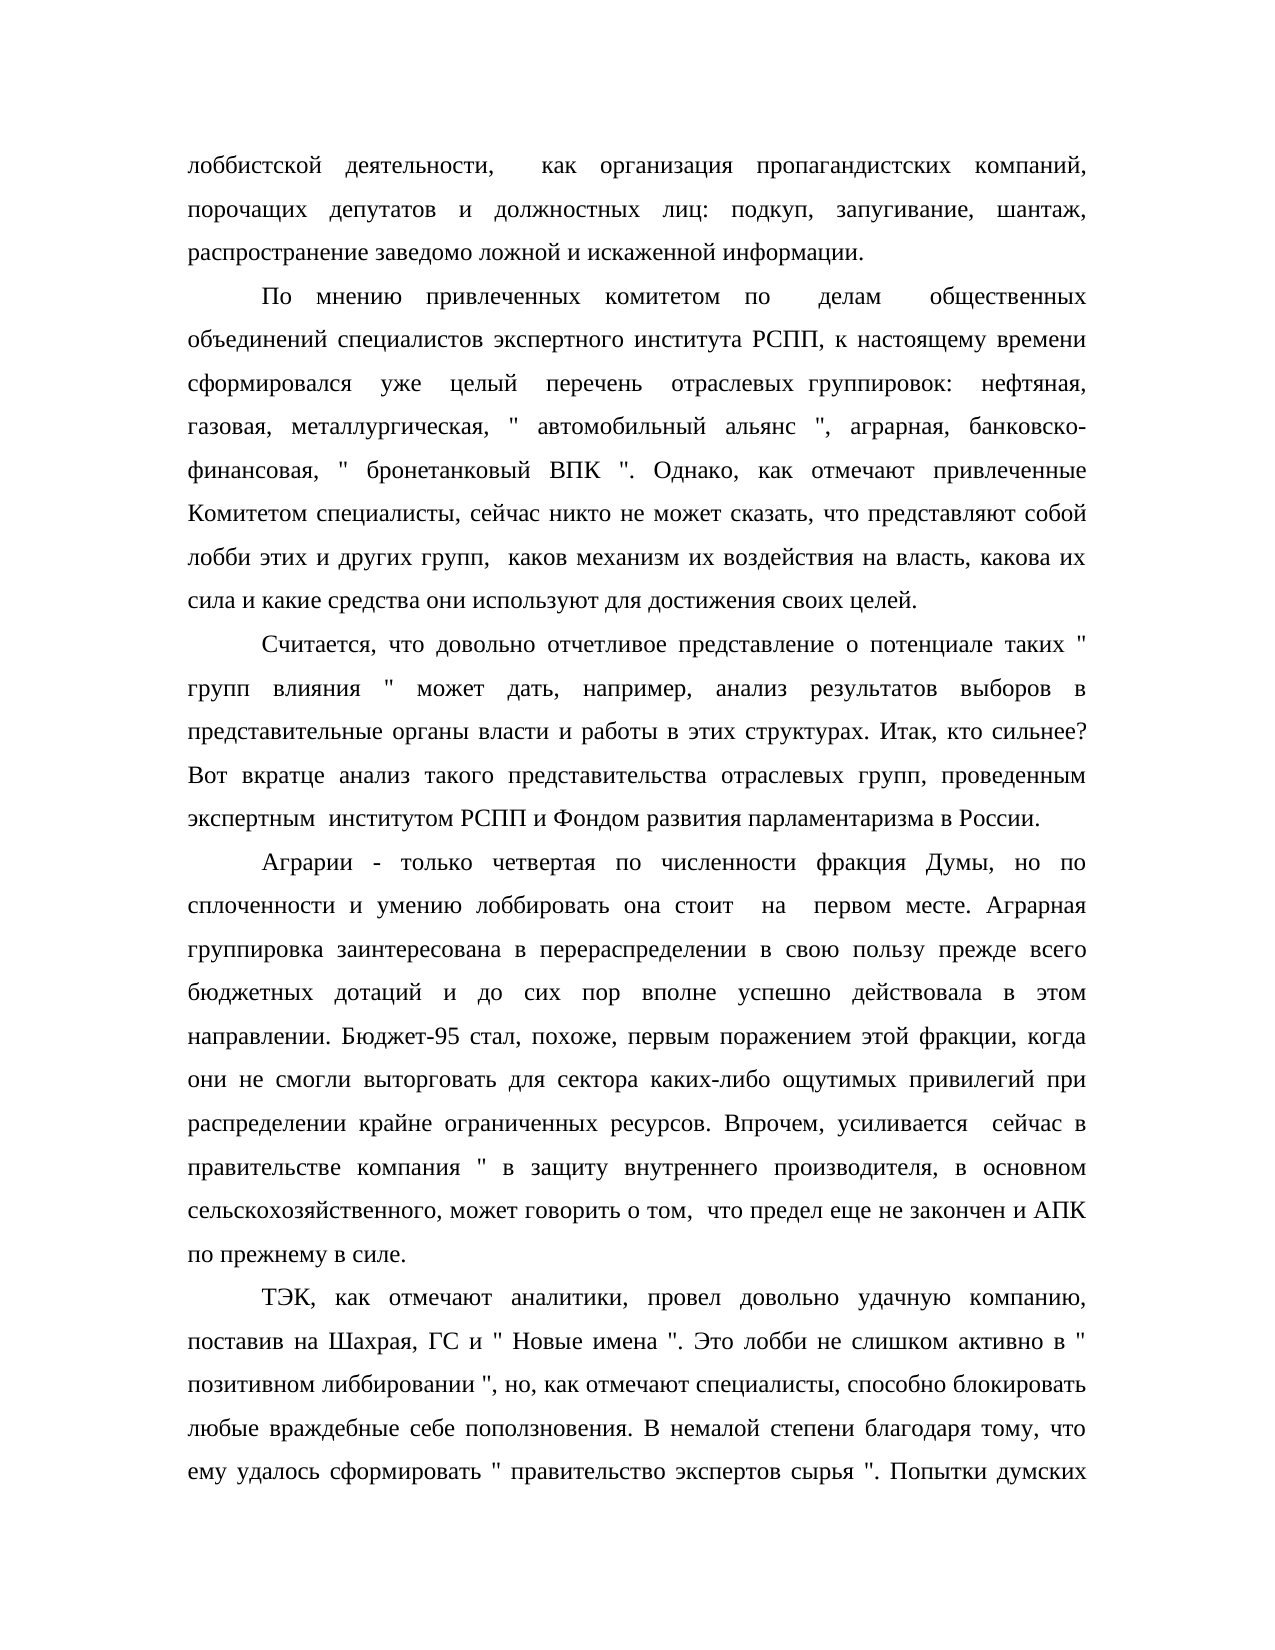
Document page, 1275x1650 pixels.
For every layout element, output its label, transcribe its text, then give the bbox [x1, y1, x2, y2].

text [187, 1282, 1087, 1485]
text Аграрии - только четвертая по численности фракция Думы, но по сплоченности и умению лоббировать она стоит на первом месте. Аграрная группировка заинтересована в перераспределении в свою пользу прежде всего бюджетных дотаций и до сих пор вполне успешно действовала в этом направлении. Бюджет-95 стал, похоже, первым поражением этой фракции, когда они не смогли выторговать для сектора каких-либо ощутимых привилегий при распределении крайне ограниченных ресурсов. Впрочем, усиливается сейчас в правительстве компания " в защиту внутреннего производителя, в основном сельскохозяйственного, может говорить о том, что предел еще не закончен и АПК по прежнему в силе. [187, 847, 1087, 1268]
text Считается, что довольно отчетливое представление о потенциале таких " групп влияния " может дать, например, анализ результатов выборов в представительные органы власти и работы в этих структурах. Итак, кто сильнее? Вот вкратце анализ такого представительства отраслевых групп, проведенным экспертным институтом РСПП и Фондом развития парламентаризма в России. [187, 629, 1087, 832]
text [187, 150, 1087, 266]
text По мнению привлеченных комитетом по делам общественных объединений специалистов экспертного института РСПП, к настоящему времени сформировался уже целый перечень отраслевых группировок: нефтяная, газовая, металлургическая, " автомобильный альянс ", аграрная, банковско-финансовая, " бронетанковый ВПК ". Однако, как отмечают привлеченные Комитетом специалисты, сейчас никто не может сказать, что представляют собой лобби этих и других групп, каков механизм их воздействия на власть, какова их сила и какие средства они используют для достижения своих целей. [187, 281, 1087, 614]
